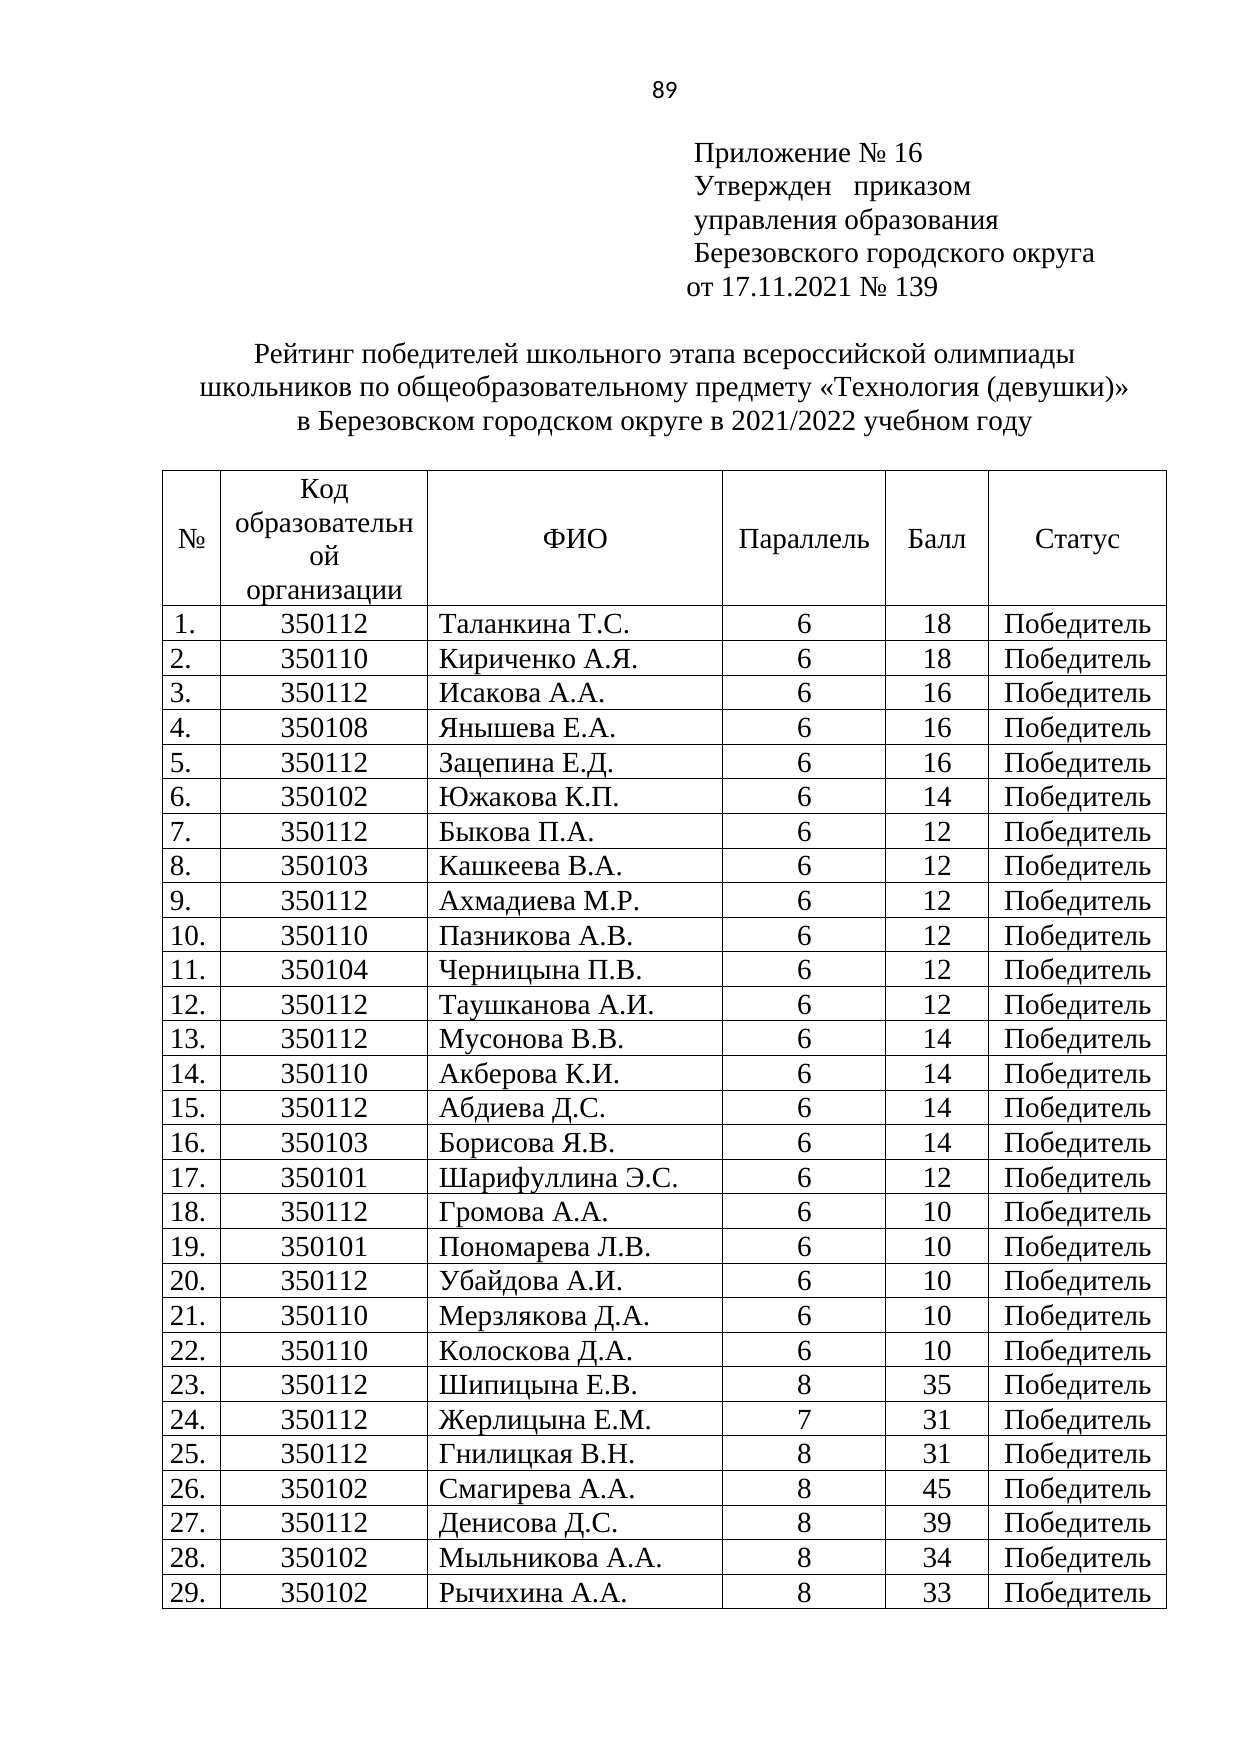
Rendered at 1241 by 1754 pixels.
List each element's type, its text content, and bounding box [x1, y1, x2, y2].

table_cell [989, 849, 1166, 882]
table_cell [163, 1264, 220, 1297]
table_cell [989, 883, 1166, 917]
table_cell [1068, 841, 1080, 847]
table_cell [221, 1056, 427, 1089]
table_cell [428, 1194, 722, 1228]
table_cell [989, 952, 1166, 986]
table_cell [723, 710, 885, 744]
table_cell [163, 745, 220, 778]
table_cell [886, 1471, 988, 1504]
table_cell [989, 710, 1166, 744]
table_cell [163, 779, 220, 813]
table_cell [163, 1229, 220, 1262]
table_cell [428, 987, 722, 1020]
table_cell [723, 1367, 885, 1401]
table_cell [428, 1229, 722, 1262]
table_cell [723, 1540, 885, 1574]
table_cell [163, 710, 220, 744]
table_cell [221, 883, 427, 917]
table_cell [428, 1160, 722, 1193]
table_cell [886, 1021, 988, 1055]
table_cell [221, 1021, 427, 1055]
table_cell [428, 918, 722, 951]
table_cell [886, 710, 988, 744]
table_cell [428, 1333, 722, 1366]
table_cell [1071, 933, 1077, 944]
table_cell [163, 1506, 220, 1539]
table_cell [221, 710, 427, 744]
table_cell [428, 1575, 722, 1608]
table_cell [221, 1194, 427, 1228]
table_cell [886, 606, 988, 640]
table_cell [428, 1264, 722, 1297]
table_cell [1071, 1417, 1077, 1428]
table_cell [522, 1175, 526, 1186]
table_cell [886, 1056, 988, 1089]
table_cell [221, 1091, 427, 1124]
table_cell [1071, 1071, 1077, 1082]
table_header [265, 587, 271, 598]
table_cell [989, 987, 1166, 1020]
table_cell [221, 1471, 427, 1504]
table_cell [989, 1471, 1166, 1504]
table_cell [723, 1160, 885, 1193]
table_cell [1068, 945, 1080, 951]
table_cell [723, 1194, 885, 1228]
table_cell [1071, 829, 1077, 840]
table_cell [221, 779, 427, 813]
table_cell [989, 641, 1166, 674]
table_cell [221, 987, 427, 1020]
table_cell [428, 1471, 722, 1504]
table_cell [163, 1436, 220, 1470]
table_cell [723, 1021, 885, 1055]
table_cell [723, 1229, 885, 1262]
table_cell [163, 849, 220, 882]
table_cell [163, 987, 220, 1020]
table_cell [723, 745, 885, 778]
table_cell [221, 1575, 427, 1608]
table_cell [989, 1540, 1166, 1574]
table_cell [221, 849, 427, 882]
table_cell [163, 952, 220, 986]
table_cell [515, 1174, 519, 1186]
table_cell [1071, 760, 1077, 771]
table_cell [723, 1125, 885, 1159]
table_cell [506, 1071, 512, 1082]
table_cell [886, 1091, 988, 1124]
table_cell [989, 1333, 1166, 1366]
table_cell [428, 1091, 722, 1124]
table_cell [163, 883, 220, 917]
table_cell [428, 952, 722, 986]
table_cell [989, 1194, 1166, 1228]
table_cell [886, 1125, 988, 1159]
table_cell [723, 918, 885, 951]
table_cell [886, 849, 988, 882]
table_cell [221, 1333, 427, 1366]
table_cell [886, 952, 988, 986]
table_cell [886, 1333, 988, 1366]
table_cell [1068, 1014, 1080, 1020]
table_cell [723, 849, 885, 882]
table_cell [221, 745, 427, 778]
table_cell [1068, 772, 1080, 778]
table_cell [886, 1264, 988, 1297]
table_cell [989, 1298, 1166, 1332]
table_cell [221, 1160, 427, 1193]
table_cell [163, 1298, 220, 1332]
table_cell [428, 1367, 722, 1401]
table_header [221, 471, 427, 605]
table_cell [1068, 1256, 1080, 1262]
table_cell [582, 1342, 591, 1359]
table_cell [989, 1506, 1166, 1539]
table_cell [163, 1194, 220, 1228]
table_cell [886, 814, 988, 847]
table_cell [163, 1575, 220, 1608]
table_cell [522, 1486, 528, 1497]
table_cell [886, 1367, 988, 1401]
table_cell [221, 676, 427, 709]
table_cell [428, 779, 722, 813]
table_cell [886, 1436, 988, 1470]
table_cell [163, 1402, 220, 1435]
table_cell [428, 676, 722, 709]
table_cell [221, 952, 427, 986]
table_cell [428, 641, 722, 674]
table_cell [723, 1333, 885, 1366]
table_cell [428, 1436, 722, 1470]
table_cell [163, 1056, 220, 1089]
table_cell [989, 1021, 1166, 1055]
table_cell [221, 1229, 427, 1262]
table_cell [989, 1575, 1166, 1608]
text в Березовском городском округе в 2021/2022 учебном году [177, 403, 1152, 437]
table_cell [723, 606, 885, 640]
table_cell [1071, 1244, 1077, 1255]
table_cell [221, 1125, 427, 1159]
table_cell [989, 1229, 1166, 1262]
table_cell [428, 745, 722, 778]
text от 17.11.2021 № 139 [472, 269, 1152, 302]
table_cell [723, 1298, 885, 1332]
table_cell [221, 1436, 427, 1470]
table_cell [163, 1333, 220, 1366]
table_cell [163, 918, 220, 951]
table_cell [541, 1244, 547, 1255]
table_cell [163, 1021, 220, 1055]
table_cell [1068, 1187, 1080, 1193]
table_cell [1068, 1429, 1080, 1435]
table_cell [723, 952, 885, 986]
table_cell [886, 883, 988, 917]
text Березовского городского округа [693, 235, 1152, 269]
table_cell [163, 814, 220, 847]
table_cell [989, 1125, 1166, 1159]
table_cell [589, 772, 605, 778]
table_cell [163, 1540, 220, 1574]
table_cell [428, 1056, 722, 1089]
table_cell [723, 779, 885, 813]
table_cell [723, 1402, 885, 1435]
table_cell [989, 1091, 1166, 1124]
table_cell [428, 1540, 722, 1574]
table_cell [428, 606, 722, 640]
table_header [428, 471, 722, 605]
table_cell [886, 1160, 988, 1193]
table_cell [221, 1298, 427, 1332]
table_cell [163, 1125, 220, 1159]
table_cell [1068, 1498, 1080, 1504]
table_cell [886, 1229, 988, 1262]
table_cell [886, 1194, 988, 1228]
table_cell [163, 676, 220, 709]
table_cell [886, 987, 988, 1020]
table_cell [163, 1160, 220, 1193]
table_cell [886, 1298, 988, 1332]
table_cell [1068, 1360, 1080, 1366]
text Рейтинг победителей школьного этапа всероссийской олимпиады школьников по общеобразовательному предмету «Технология (девушки)» [177, 336, 1152, 403]
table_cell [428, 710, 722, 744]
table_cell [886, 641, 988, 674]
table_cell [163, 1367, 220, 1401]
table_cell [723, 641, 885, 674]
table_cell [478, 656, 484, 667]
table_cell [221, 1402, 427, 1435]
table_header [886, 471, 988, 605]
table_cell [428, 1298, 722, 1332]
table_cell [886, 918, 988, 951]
text Утвержден приказом [693, 168, 1152, 202]
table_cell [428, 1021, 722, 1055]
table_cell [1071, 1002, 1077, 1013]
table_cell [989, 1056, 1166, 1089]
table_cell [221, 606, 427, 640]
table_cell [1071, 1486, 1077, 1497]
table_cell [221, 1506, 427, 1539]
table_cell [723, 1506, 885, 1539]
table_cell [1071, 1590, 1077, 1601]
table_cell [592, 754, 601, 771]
text управления образования [693, 202, 1152, 235]
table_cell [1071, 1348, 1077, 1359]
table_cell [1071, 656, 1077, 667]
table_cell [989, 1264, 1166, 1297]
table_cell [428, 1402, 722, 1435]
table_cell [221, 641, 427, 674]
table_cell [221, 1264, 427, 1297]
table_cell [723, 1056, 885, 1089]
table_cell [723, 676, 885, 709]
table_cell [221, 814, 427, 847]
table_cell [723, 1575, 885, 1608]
text Приложение № 16 [693, 135, 1152, 168]
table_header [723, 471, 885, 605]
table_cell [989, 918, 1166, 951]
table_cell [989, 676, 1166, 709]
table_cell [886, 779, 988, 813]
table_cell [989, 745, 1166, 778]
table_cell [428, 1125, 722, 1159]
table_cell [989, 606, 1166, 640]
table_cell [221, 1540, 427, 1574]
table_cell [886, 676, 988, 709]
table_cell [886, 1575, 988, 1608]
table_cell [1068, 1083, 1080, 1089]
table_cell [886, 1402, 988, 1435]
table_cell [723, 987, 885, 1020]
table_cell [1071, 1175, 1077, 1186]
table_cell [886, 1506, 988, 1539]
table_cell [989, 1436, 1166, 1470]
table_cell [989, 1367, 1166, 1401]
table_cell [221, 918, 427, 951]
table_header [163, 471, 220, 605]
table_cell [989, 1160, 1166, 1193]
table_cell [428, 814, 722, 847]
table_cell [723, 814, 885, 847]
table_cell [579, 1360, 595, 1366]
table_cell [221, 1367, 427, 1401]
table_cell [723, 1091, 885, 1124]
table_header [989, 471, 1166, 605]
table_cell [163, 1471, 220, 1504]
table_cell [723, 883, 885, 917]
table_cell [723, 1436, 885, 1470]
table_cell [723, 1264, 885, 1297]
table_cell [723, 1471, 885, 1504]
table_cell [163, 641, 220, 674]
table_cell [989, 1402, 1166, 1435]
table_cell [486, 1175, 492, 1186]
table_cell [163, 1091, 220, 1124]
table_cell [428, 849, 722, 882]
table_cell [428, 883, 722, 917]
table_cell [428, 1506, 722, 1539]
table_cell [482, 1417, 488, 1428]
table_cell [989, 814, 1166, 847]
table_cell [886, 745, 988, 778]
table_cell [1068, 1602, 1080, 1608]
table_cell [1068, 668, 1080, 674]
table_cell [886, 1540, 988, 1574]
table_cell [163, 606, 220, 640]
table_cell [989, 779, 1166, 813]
